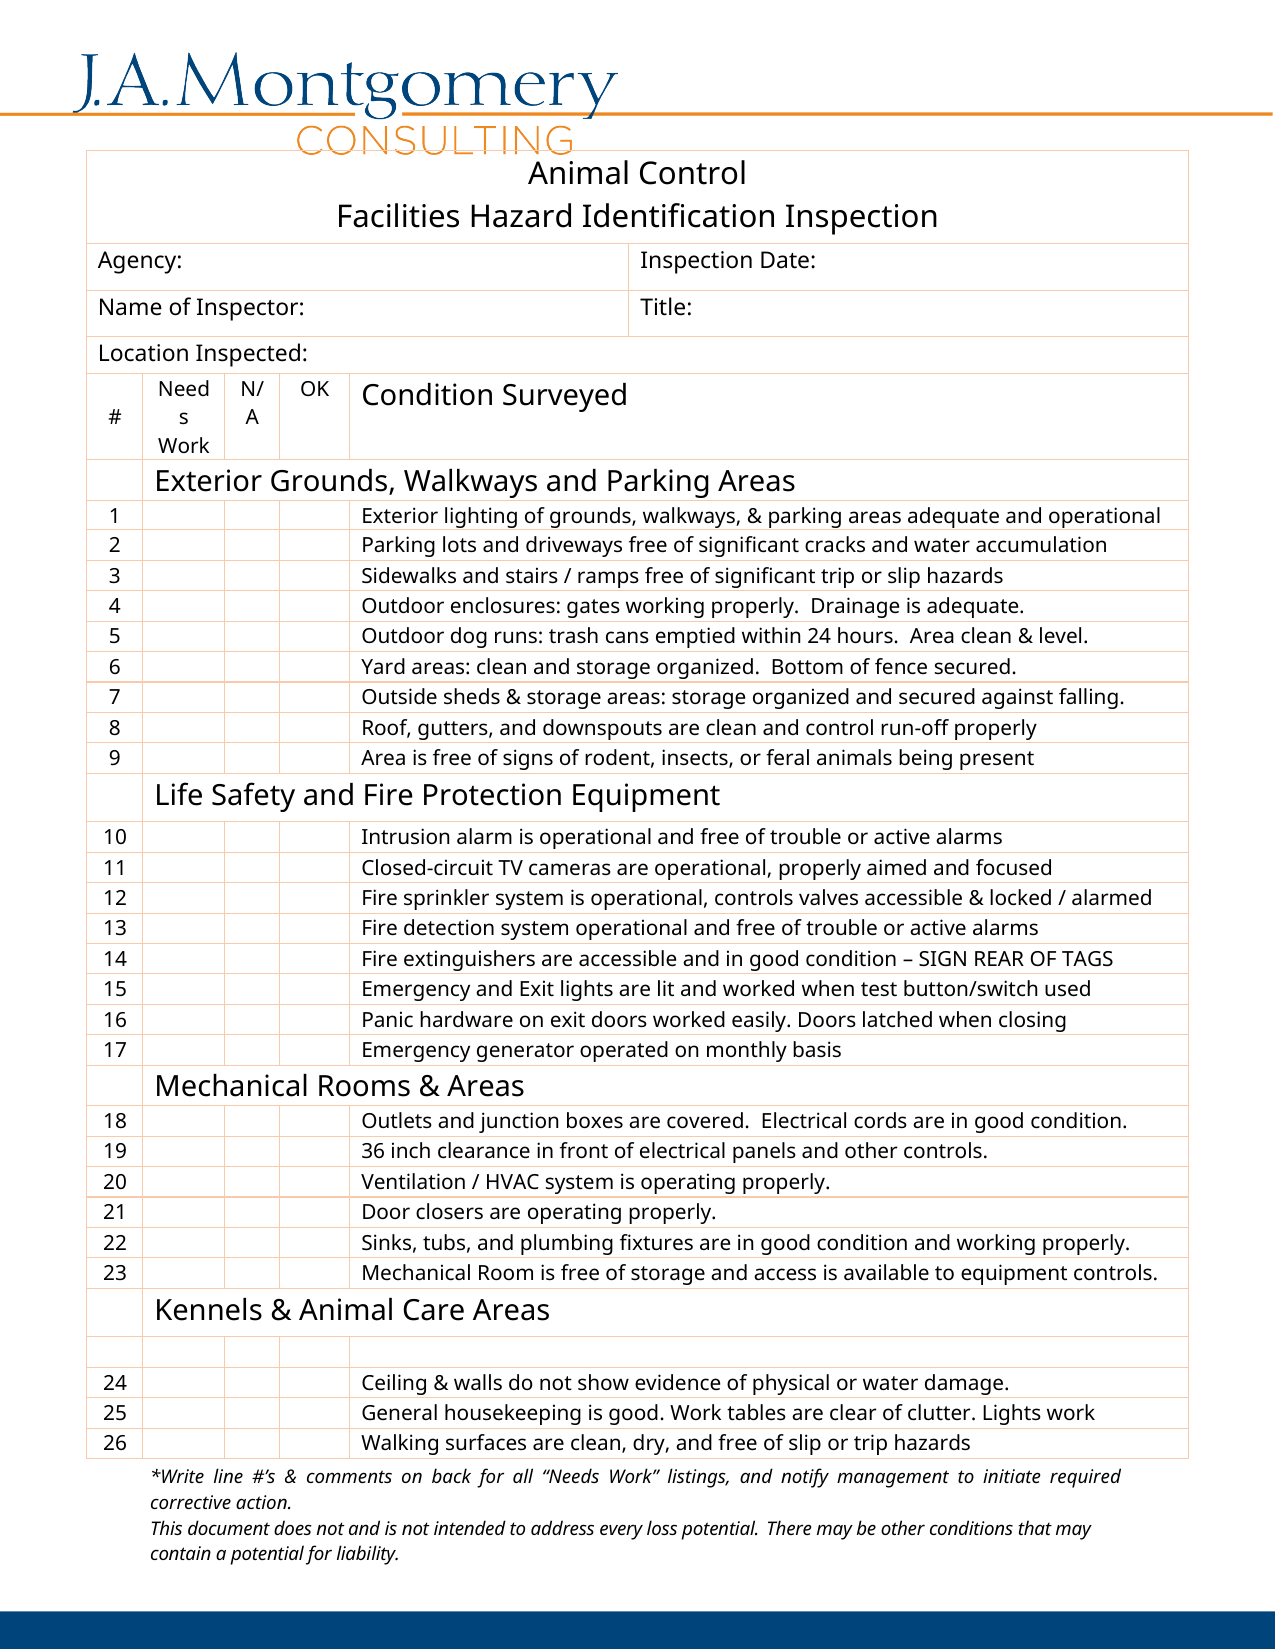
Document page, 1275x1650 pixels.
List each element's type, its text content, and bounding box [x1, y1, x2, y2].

table_cell Title: [629, 291, 1188, 336]
table_cell Ventilation / HVAC system is operating properly. [350, 1167, 1188, 1196]
table_cell [225, 1228, 279, 1257]
table_cell [280, 974, 349, 1004]
table_cell 5 [87, 622, 142, 651]
table_cell 9 [87, 743, 142, 773]
table_cell [225, 822, 279, 852]
table_cell 13 [87, 914, 142, 943]
table_cell Outdoor enclosures: gates working properly. Drainage is adequate. [350, 591, 1188, 621]
table_cell [143, 652, 224, 681]
table_cell [143, 1035, 224, 1064]
table_cell [280, 743, 349, 773]
table_cell Roof, gutters, and downspouts are clean and control run-off properly [350, 713, 1188, 742]
table_cell [143, 713, 224, 742]
table_cell [143, 1137, 224, 1166]
table_cell [143, 1198, 224, 1227]
table_cell [143, 683, 224, 712]
table_cell Area is free of signs of rodent, insects, or feral animals being present [350, 743, 1188, 773]
table_cell [280, 883, 349, 912]
table_cell 19 [87, 1137, 142, 1166]
table_cell 3 [87, 561, 142, 590]
table_cell Fire detection system operational and free of trouble or active alarms [350, 914, 1188, 943]
table_cell [225, 1137, 279, 1166]
table_cell [225, 1106, 279, 1136]
table_cell [280, 683, 349, 712]
table_cell [225, 883, 279, 912]
table_cell [280, 1398, 349, 1427]
table_cell 17 [87, 1035, 142, 1064]
table_cell Agency: [87, 244, 628, 289]
table_cell Inspection Date: [629, 244, 1188, 289]
picture [0, 52, 1273, 161]
table_cell [225, 1429, 279, 1458]
table_cell 8 [87, 713, 142, 742]
table_cell [225, 1337, 279, 1367]
table_cell [225, 914, 279, 943]
table_cell Needs Work [143, 374, 224, 459]
table_cell [280, 1337, 349, 1367]
table_cell Fire extinguishers are accessible and in good condition – SIGN REAR OF TAGS [350, 944, 1188, 973]
table_cell Yard areas: clean and storage organized. Bottom of fence secured. [350, 652, 1188, 681]
table_cell [87, 774, 142, 821]
table_cell 16 [87, 1005, 142, 1034]
table_cell [143, 914, 224, 943]
table_cell Fire sprinkler system is operational, controls valves accessible & locked / alarmed [350, 883, 1188, 912]
table_cell Intrusion alarm is operational and free of trouble or active alarms [350, 822, 1188, 852]
table_cell [280, 561, 349, 590]
table_cell [225, 1005, 279, 1034]
table_cell [143, 1258, 224, 1288]
table_cell Exterior Grounds, Walkways and Parking Areas [143, 460, 1188, 500]
table_cell [143, 622, 224, 651]
table_cell [87, 1289, 142, 1336]
table_cell [143, 501, 224, 529]
table_cell [350, 1337, 1188, 1367]
table_cell [87, 1337, 142, 1367]
table_cell [280, 1167, 349, 1196]
table_cell [143, 883, 224, 912]
table_cell [143, 1106, 224, 1136]
table_cell [225, 591, 279, 621]
table_cell [280, 1368, 349, 1397]
table_cell [225, 652, 279, 681]
table_cell Walking surfaces are clean, dry, and free of slip or trip hazards [350, 1429, 1188, 1458]
table_cell [143, 1005, 224, 1034]
table_cell Ceiling & walls do not show evidence of physical or water damage. [350, 1368, 1188, 1397]
table_cell [225, 853, 279, 882]
table_cell [143, 1167, 224, 1196]
table_cell [280, 622, 349, 651]
table_cell [280, 591, 349, 621]
table_cell Sinks, tubs, and plumbing fixtures are in good condition and working properly. [350, 1228, 1188, 1257]
table_cell General housekeeping is good. Work tables are clear of clutter. Lights work [350, 1398, 1188, 1427]
table_cell # [87, 374, 142, 459]
table_cell [143, 1337, 224, 1367]
table_cell [143, 530, 224, 560]
table_cell [280, 1198, 349, 1227]
table_cell 25 [87, 1398, 142, 1427]
table_cell 7 [87, 683, 142, 712]
table_cell 4 [87, 591, 142, 621]
table_cell [280, 1035, 349, 1064]
table_cell 10 [87, 822, 142, 852]
table_cell Condition Surveyed [350, 374, 1188, 459]
table_cell 26 [87, 1429, 142, 1458]
table_cell [280, 914, 349, 943]
table_cell OK [280, 374, 349, 459]
table_cell 1 [87, 501, 142, 529]
table_cell Panic hardware on exit doors worked easily. Doors latched when closing [350, 1005, 1188, 1034]
table_cell 21 [87, 1198, 142, 1227]
table_cell [225, 561, 279, 590]
table_cell [143, 561, 224, 590]
table_cell [280, 1106, 349, 1136]
table_cell [280, 1137, 349, 1166]
table_cell Exterior lighting of grounds, walkways, & parking areas adequate and operational [350, 501, 1188, 529]
table_cell 15 [87, 974, 142, 1004]
table_cell Sidewalks and stairs / ramps free of significant trip or slip hazards [350, 561, 1188, 590]
table_cell 11 [87, 853, 142, 882]
table_cell 36 inch clearance in front of electrical panels and other controls. [350, 1137, 1188, 1166]
table_cell [143, 974, 224, 1004]
table_cell [225, 683, 279, 712]
table_cell [280, 1258, 349, 1288]
table_cell Parking lots and driveways free of significant cracks and water accumulation [350, 530, 1188, 560]
table_cell [280, 713, 349, 742]
table_cell [143, 1228, 224, 1257]
table_cell Emergency and Exit lights are lit and worked when test button/switch used [350, 974, 1188, 1004]
table_cell Closed-circuit TV cameras are operational, properly aimed and focused [350, 853, 1188, 882]
table_cell [225, 1368, 279, 1397]
table_cell Mechanical Rooms & Areas [143, 1066, 1188, 1105]
table_header Animal Control Facilities Hazard Identification Inspection [87, 151, 1188, 243]
table_cell 24 [87, 1368, 142, 1397]
table_cell Outside sheds & storage areas: storage organized and secured against falling. [350, 683, 1188, 712]
table_cell [225, 713, 279, 742]
table_cell [280, 944, 349, 973]
table_cell Door closers are operating properly. [350, 1198, 1188, 1227]
table_cell [143, 591, 224, 621]
table_cell 2 [87, 530, 142, 560]
table_cell [143, 853, 224, 882]
table_cell [280, 530, 349, 560]
table_cell 20 [87, 1167, 142, 1196]
table_cell 14 [87, 944, 142, 973]
table_cell [143, 822, 224, 852]
table_cell [225, 974, 279, 1004]
table_cell 23 [87, 1258, 142, 1288]
table_cell [143, 743, 224, 773]
table_cell [280, 501, 349, 529]
table_cell [225, 944, 279, 973]
table_cell 6 [87, 652, 142, 681]
table_cell [143, 1368, 224, 1397]
table_cell [280, 853, 349, 882]
table_cell [225, 1167, 279, 1196]
table_cell [280, 1228, 349, 1257]
table_cell [225, 1198, 279, 1227]
table_cell [225, 1258, 279, 1288]
table_cell Outlets and junction boxes are covered. Electrical cords are in good condition. [350, 1106, 1188, 1136]
table_cell [225, 501, 279, 529]
table_cell [225, 622, 279, 651]
table_cell [225, 1035, 279, 1064]
table_cell 12 [87, 883, 142, 912]
table_cell Location Inspected: [87, 337, 1188, 373]
table_cell [280, 822, 349, 852]
table_cell Outdoor dog runs: trash cans emptied within 24 hours. Area clean & level. [350, 622, 1188, 651]
table_cell [280, 652, 349, 681]
table_cell [87, 1066, 142, 1105]
table_cell [143, 1398, 224, 1427]
table_cell [143, 944, 224, 973]
table_cell 18 [87, 1106, 142, 1136]
table_cell [225, 743, 279, 773]
table_cell [280, 1429, 349, 1458]
table_cell Kennels & Animal Care Areas [143, 1289, 1188, 1336]
table_cell Name of Inspector: [87, 291, 628, 336]
table_cell N/A [225, 374, 279, 459]
picture [0, 1610, 1275, 1649]
table_cell Life Safety and Fire Protection Equipment [143, 774, 1188, 821]
table_cell [225, 1398, 279, 1427]
table_cell 22 [87, 1228, 142, 1257]
table_cell [225, 530, 279, 560]
table_cell [87, 460, 142, 500]
table_cell [280, 1005, 349, 1034]
table_cell [143, 1429, 224, 1458]
table_cell Emergency generator operated on monthly basis [350, 1035, 1188, 1064]
table_cell Mechanical Room is free of storage and access is available to equipment controls. [350, 1258, 1188, 1288]
